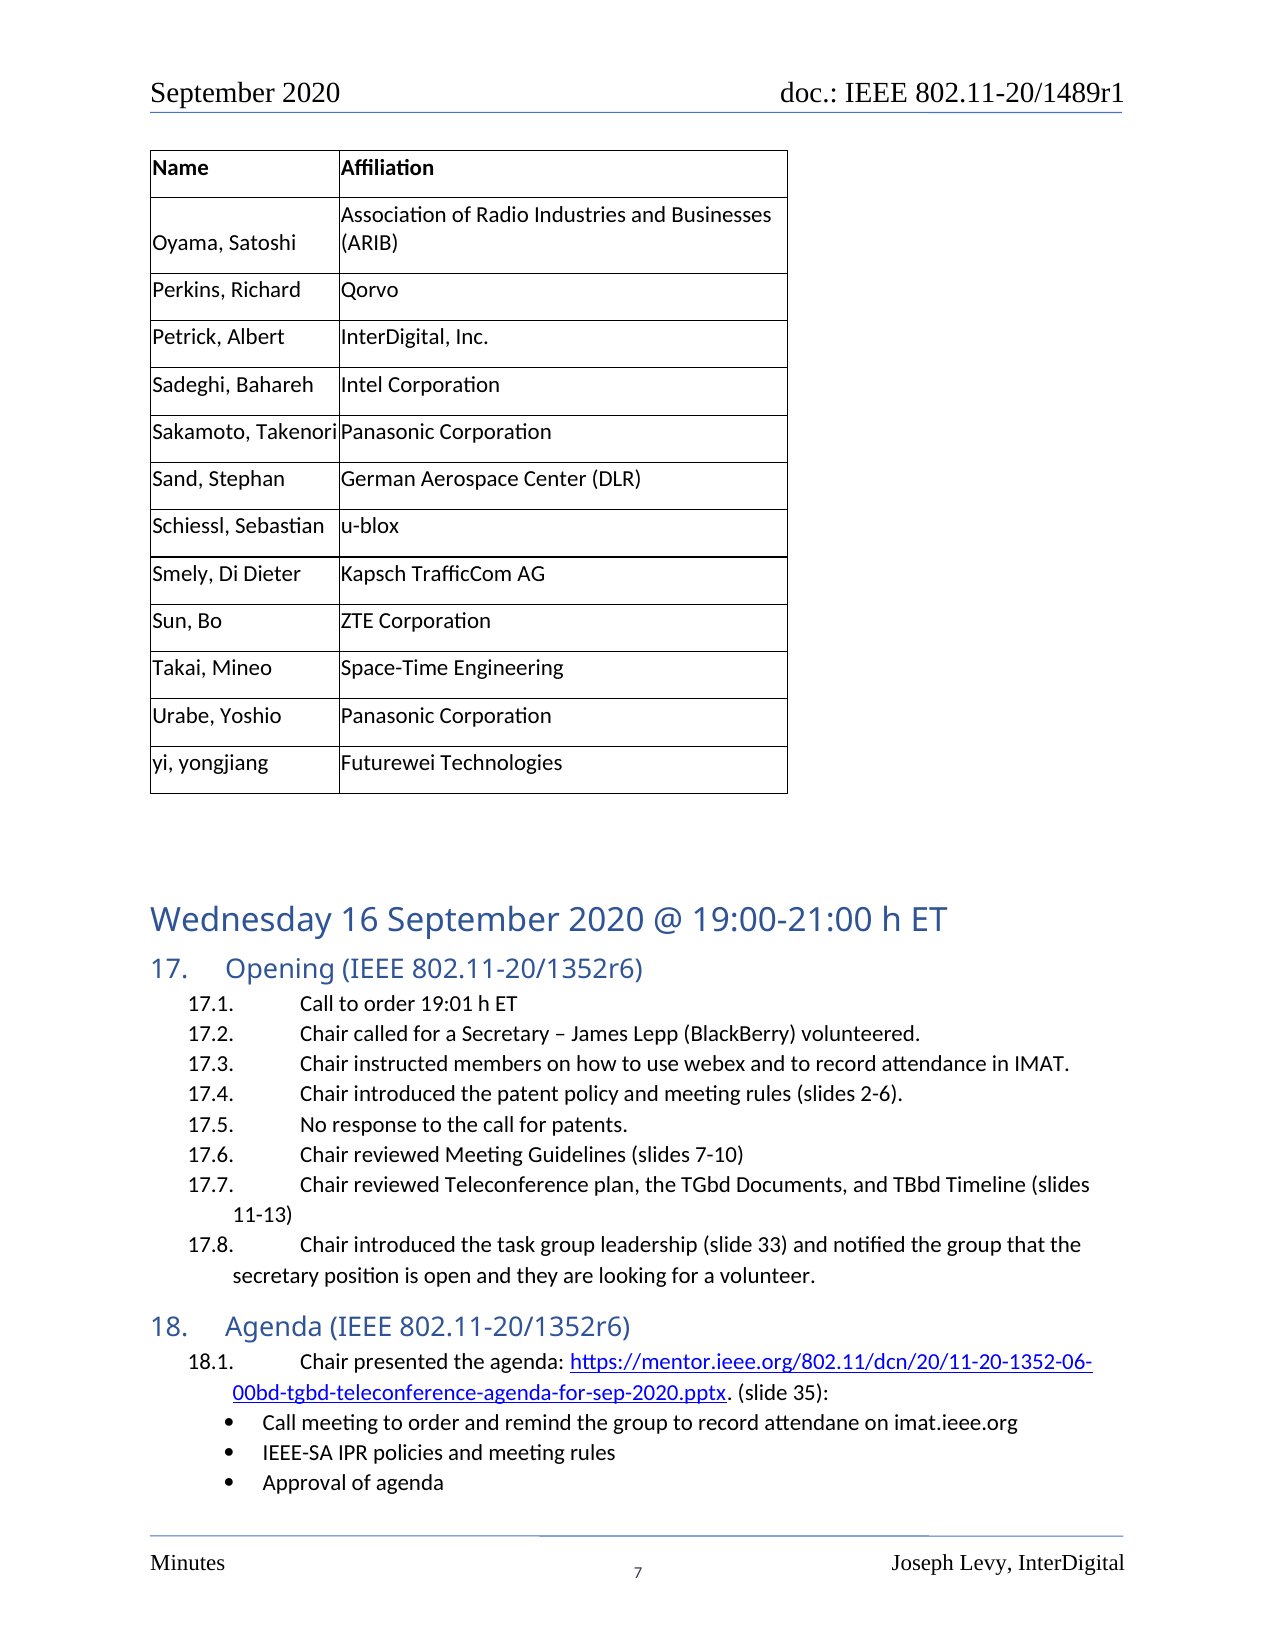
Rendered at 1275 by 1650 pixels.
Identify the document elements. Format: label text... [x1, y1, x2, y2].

list IEEE-SA IPR policies and meeting rules [225, 1438, 1125, 1466]
list Chair introduced the patent policy and meeting rules (slides 2-6). [187, 1079, 1125, 1107]
subtitle Opening (IEEE 802.11-20/1352r6) [150, 949, 1125, 986]
table_cell Panasonic Corporation [340, 416, 787, 462]
table_cell Urabe, Yoshio [151, 699, 339, 746]
list Chair called for a Secretary – James Lepp (BlackBerry) volunteered. [187, 1019, 1125, 1047]
table_cell Sakamoto, Takenori [151, 416, 339, 462]
table_cell Association of Radio Industries and Businesses (ARIB) [340, 198, 787, 273]
table_cell u-blox [340, 510, 787, 556]
table_cell Perkins, Richard [151, 274, 339, 320]
table_cell Sun, Bo [151, 605, 339, 651]
subtitle Wednesday 16 September 2020 @ 19:00-21:00 h ET [150, 896, 1125, 941]
list Chair reviewed Teleconference plan, the TGbd Documents, and TBbd Timeline (slides 11-13) [187, 1170, 1125, 1228]
table_cell Qorvo [340, 274, 787, 320]
table_cell InterDigital, Inc. [340, 321, 787, 367]
subtitle Agenda (IEEE 802.11-20/1352r6) [150, 1308, 1125, 1344]
table_cell Sand, Stephan [151, 463, 339, 509]
table_cell Space-Time Engineering [340, 652, 787, 698]
table_cell Sadeghi, Bahareh [151, 368, 339, 414]
list Approval of agenda [225, 1468, 1125, 1496]
table_cell Panasonic Corporation [340, 699, 787, 746]
table_header Affiliation [340, 151, 787, 197]
table_cell Futurewei Technologies [340, 747, 787, 793]
table_cell Intel Corporation [340, 368, 787, 414]
list Call meeting to order and remind the group to record attendane on imat.ieee.org [225, 1408, 1125, 1436]
table_cell German Aerospace Center (DLR) [340, 463, 787, 509]
table_cell Oyama, Satoshi [151, 198, 339, 273]
list No response to the call for patents. [187, 1110, 1125, 1138]
table_header Name [151, 151, 339, 197]
list Chair presented the agenda: https://mentor.ieee.org/802.11/dcn/20/11-20-1352-06-00bd-tgbd-teleconference-agenda-for-sep-2020.pptx. (slide 35): [187, 1347, 1125, 1406]
table_cell Kapsch TrafficCom AG [340, 558, 787, 604]
table_cell Takai, Mineo [151, 652, 339, 698]
list Chair introduced the task group leadership (slide 33) and notified the group that the secretary position is open and they are looking for a volunteer. [187, 1231, 1125, 1289]
table_cell Smely, Di Dieter [151, 558, 339, 604]
list Call to order 19:01 h ET [187, 989, 1125, 1017]
list Chair instructed members on how to use webex and to record attendance in IMAT. [187, 1049, 1125, 1077]
table_cell Schiessl, Sebastian [151, 510, 339, 556]
table_cell Petrick, Albert [151, 321, 339, 367]
table_cell ZTE Corporation [340, 605, 787, 651]
table_cell yi, yongjiang [151, 747, 339, 793]
list Chair reviewed Meeting Guidelines (slides 7-10) [187, 1140, 1125, 1168]
